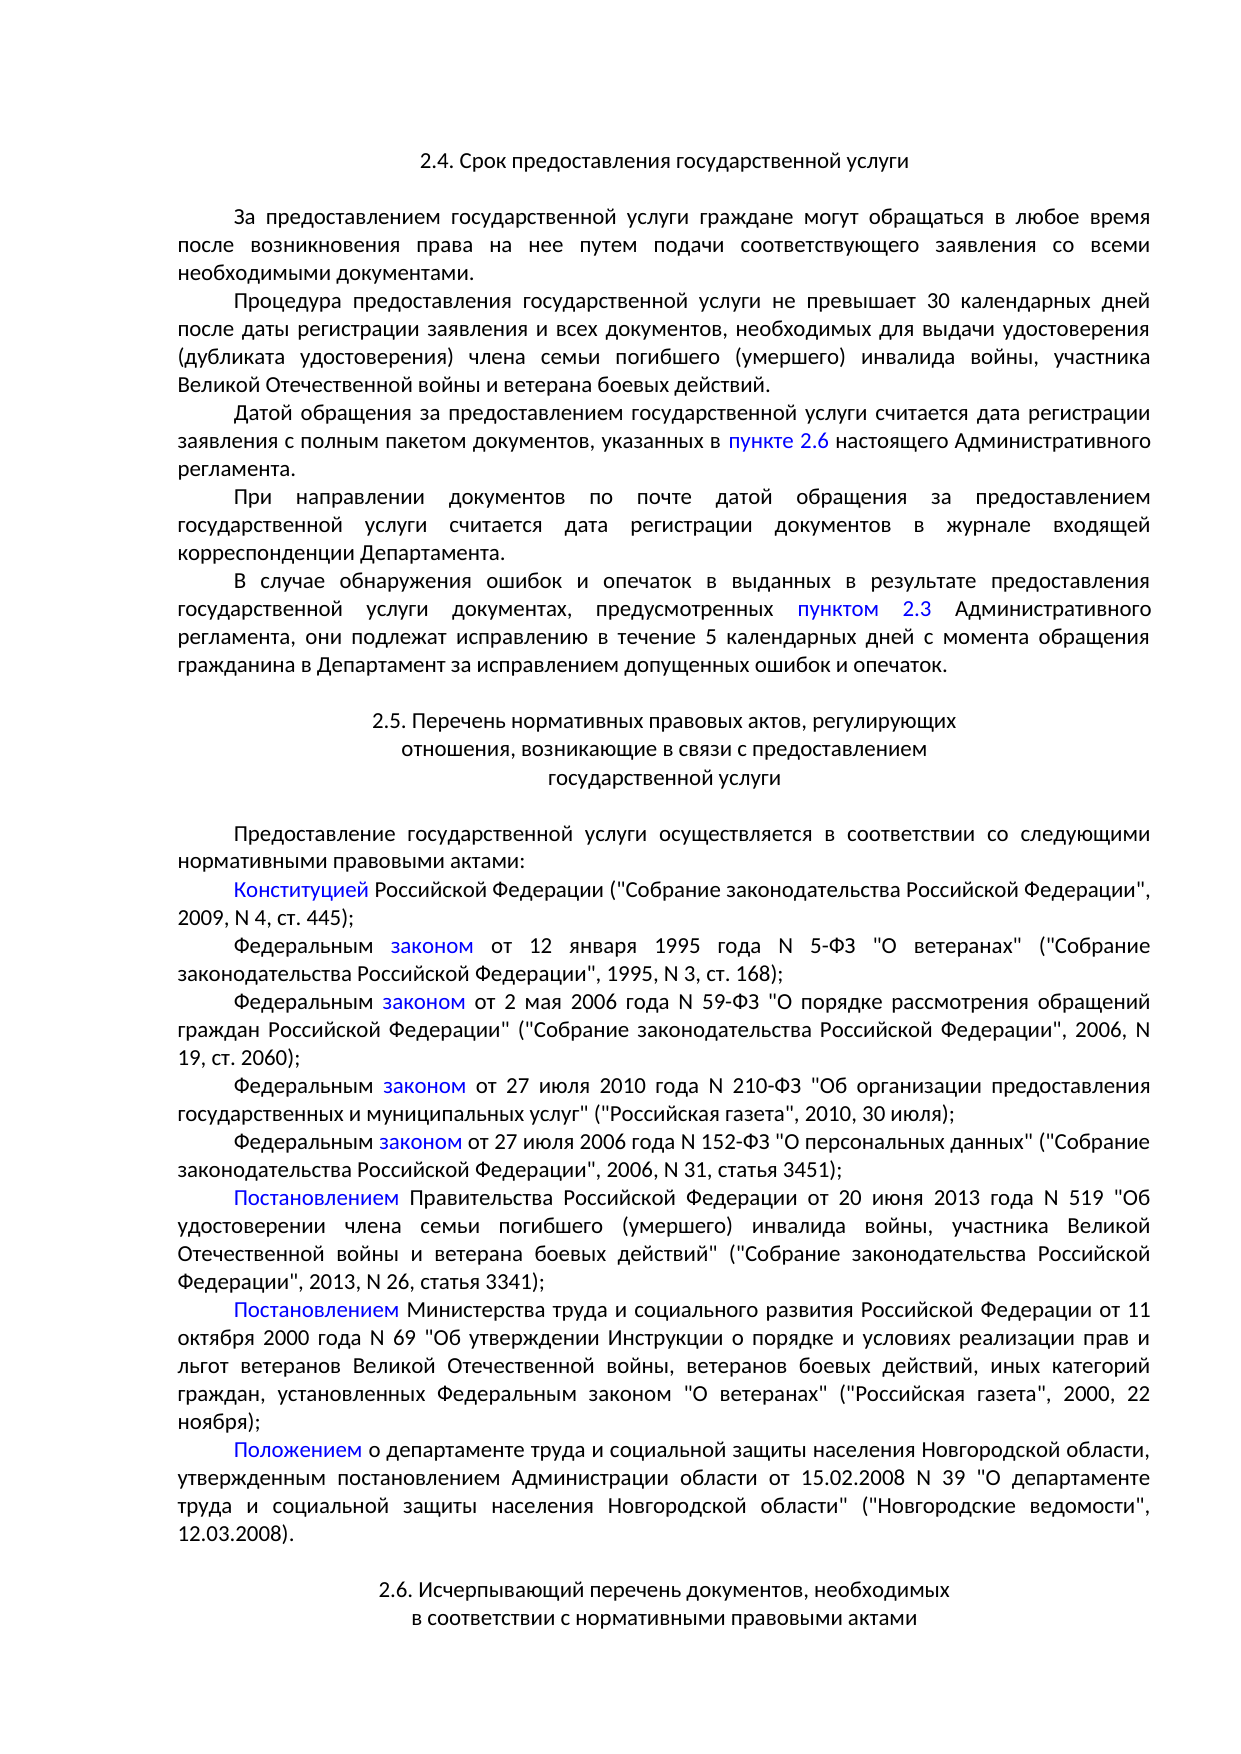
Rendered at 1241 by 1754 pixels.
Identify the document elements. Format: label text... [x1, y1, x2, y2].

text Предоставление государственной услуги осуществляется в соответствии со следующими нормативными правовыми актами: [177, 819, 1152, 875]
text Федеральным законом от 12 января 1995 года N 5-ФЗ "О ветеранах" ("Собрание законодательства Российской Федерации", 1995, N 3, ст. 168); [177, 931, 1152, 987]
text Федеральным законом от 2 мая 2006 года N 59-ФЗ "О порядке рассмотрения обращений граждан Российской Федерации" ("Собрание законодательства Российской Федерации", 2006, N 19, ст. 2060); [177, 987, 1152, 1071]
text 2.4. Срок предоставления государственной услуги [177, 146, 1152, 174]
text Датой обращения за предоставлением государственной услуги считается дата регистрации заявления с полным пакетом документов, указанных в пункте 2.6 настоящего Административного регламента. [177, 398, 1152, 482]
text 2.6. Исчерпывающий перечень документов, необходимых [177, 1575, 1152, 1603]
text Конституцией Российской Федерации ("Собрание законодательства Российской Федерации", 2009, N 4, ст. 445); [177, 875, 1152, 931]
text При направлении документов по почте датой обращения за предоставлением государственной услуги считается дата регистрации документов в журнале входящей корреспонденции Департамента. [177, 482, 1152, 566]
text 2.5. Перечень нормативных правовых актов, регулирующих [177, 707, 1152, 734]
text Постановлением Правительства Российской Федерации от 20 июня 2013 года N 519 "Об удостоверении члена семьи погибшего (умершего) инвалида войны, участника Великой Отечественной войны и ветерана боевых действий" ("Собрание законодательства Российской Федерации", 2013, N 26, статья 3341); [177, 1183, 1152, 1295]
text Процедура предоставления государственной услуги не превышает 30 календарных дней после даты регистрации заявления и всех документов, необходимых для выдачи удостоверения (дубликата удостоверения) члена семьи погибшего (умершего) инвалида войны, участника Великой Отечественной войны и ветерана боевых действий. [177, 286, 1152, 398]
text В случае обнаружения ошибок и опечаток в выданных в результате предоставления государственной услуги документах, предусмотренных пунктом 2.3 Административного регламента, они подлежат исправлению в течение 5 календарных дней с момента обращения гражданина в Департамент за исправлением допущенных ошибок и опечаток. [177, 566, 1152, 678]
text Положением о департаменте труда и социальной защиты населения Новгородской области, утвержденным постановлением Администрации области от 15.02.2008 N 39 "О департаменте труда и социальной защиты населения Новгородской области" ("Новгородские ведомости", 12.03.2008). [177, 1435, 1152, 1547]
text Постановлением Министерства труда и социального развития Российской Федерации от 11 октября 2000 года N 69 "Об утверждении Инструкции о порядке и условиях реализации прав и льгот ветеранов Великой Отечественной войны, ветеранов боевых действий, иных категорий граждан, установленных Федеральным законом "О ветеранах" ("Российская газета", 2000, 22 ноября); [177, 1295, 1152, 1435]
text отношения, возникающие в связи с предоставлением [177, 734, 1152, 763]
text государственной услуги [177, 763, 1152, 791]
text Федеральным законом от 27 июля 2010 года N 210-ФЗ "Об организации предоставления государственных и муниципальных услуг" ("Российская газета", 2010, 30 июля); [177, 1071, 1152, 1127]
text Федеральным законом от 27 июля 2006 года N 152-ФЗ "О персональных данных" ("Собрание законодательства Российской Федерации", 2006, N 31, статья 3451); [177, 1127, 1152, 1183]
text За предоставлением государственной услуги граждане могут обращаться в любое время после возникновения права на нее путем подачи соответствующего заявления со всеми необходимыми документами. [177, 202, 1152, 286]
text в соответствии с нормативными правовыми актами [177, 1603, 1152, 1631]
